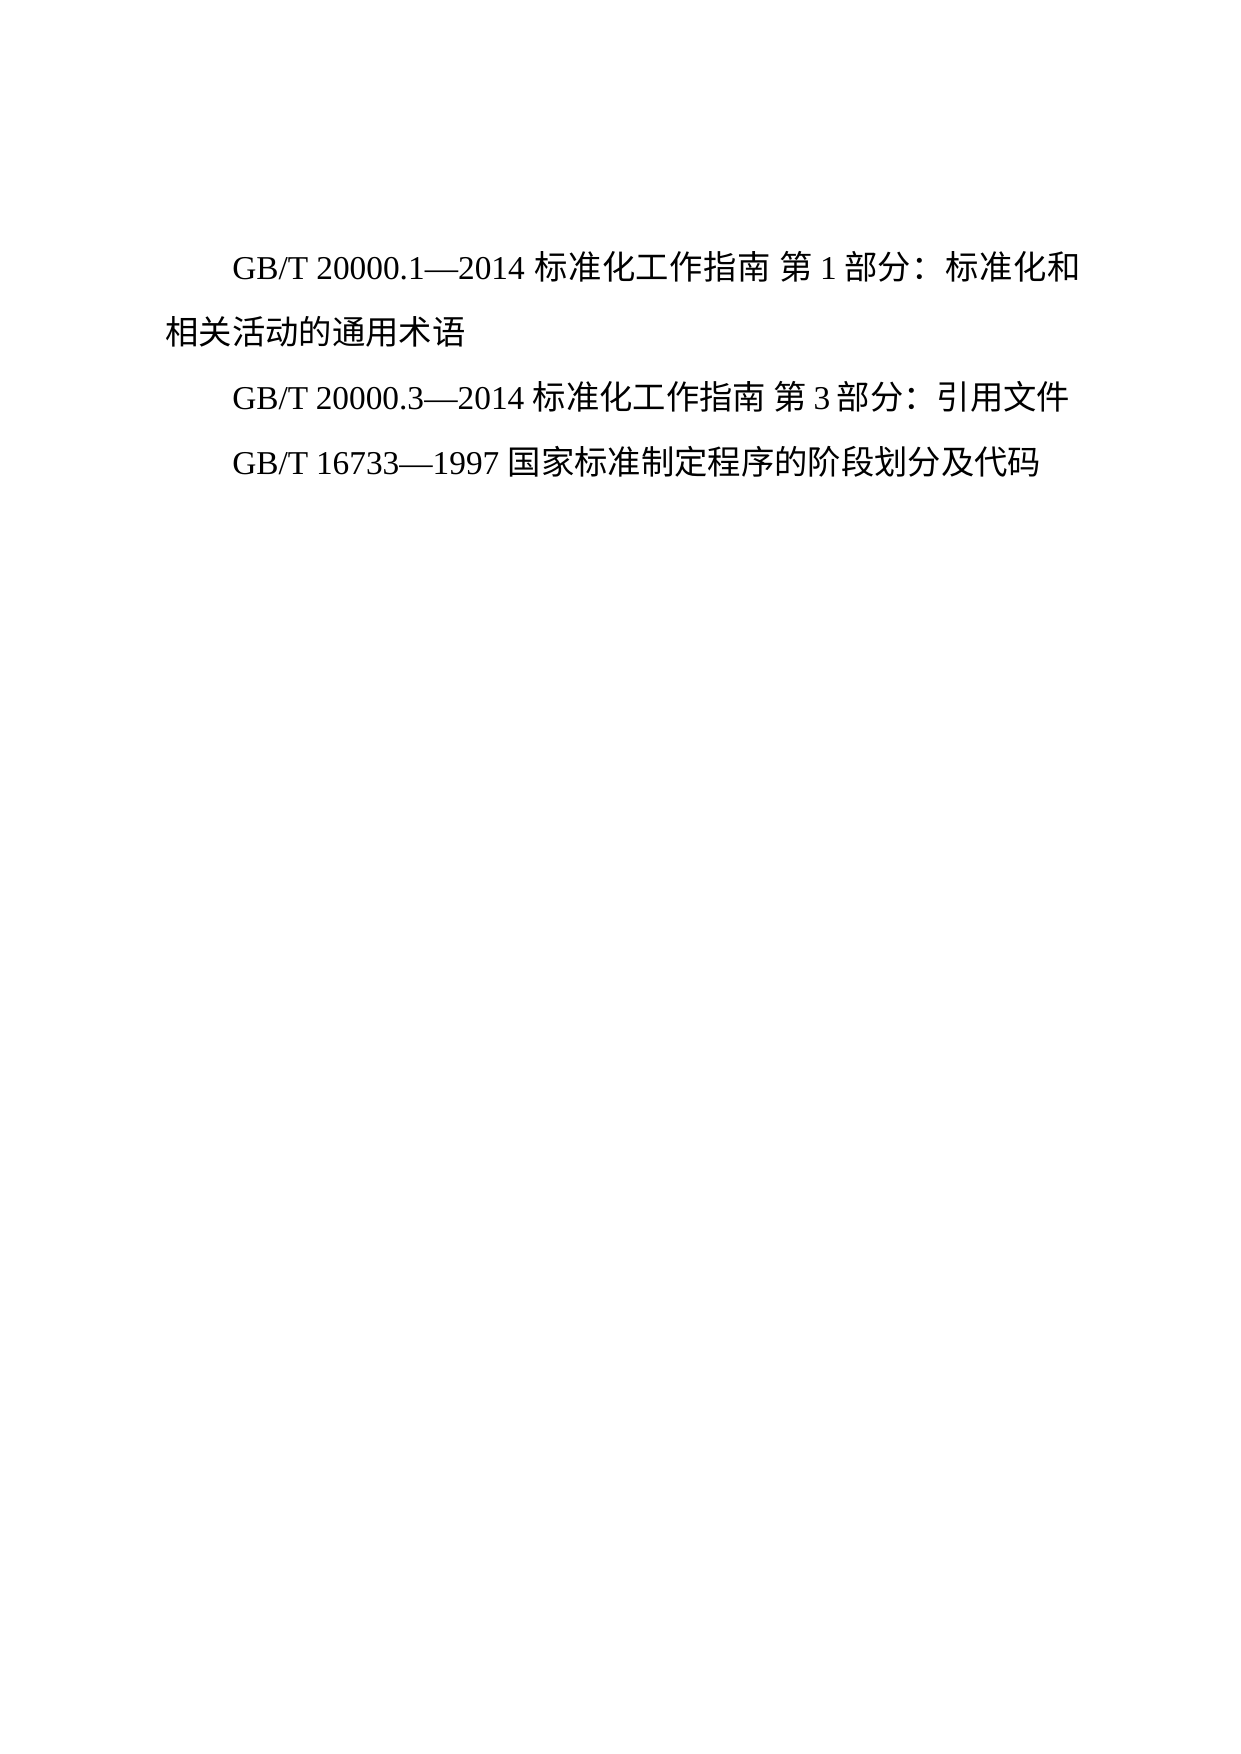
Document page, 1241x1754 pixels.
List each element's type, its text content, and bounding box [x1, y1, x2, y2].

text GB/T 20000.1—2014 标准化工作指南 第1部分：标准化和相关活动的通用术语 [165, 233, 1081, 363]
text GB/T 20000.3—2014 标准化工作指南 第3部分：引用文件 [165, 363, 1081, 428]
text GB/T 16733—1997 国家标准制定程序的阶段划分及代码 [165, 428, 1081, 493]
